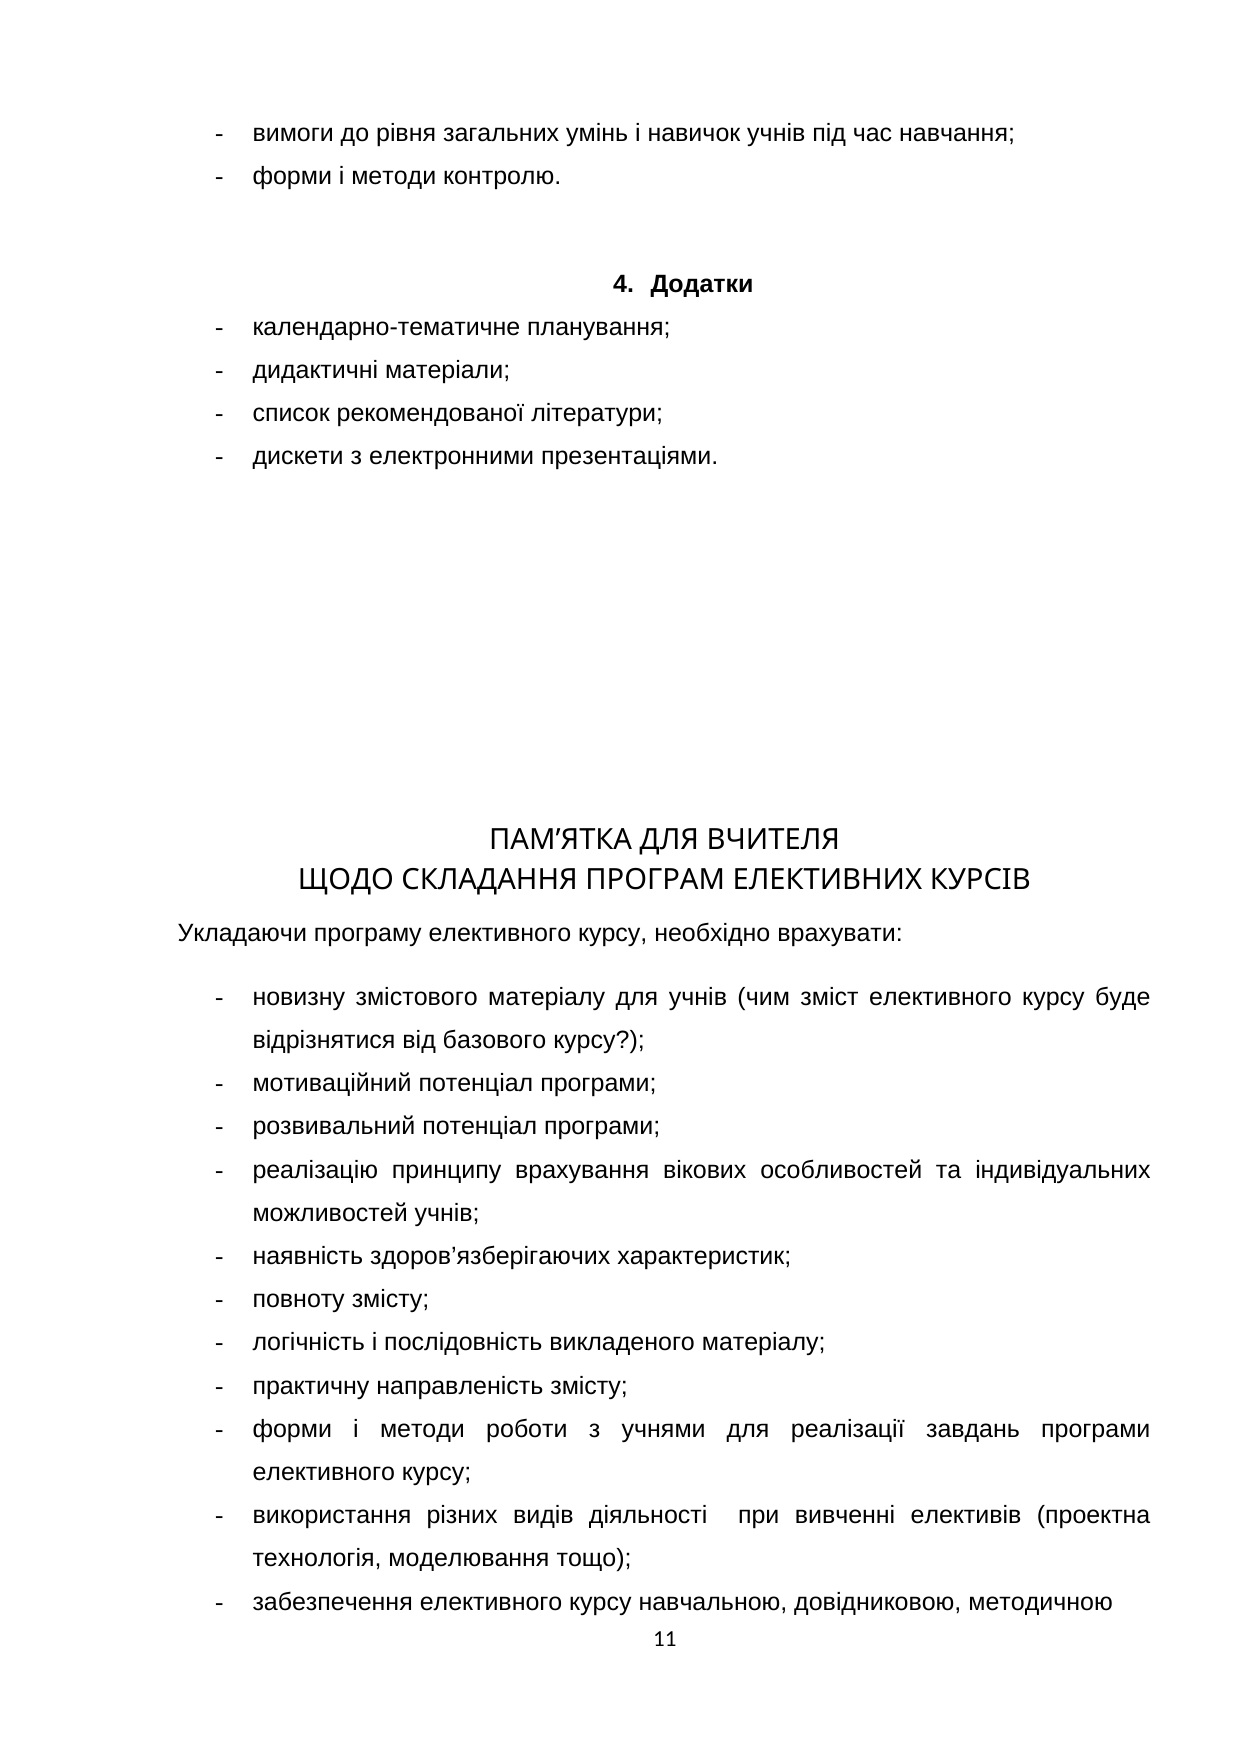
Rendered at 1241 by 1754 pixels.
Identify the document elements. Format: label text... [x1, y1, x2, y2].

list дидактичні матеріали; [215, 355, 1152, 384]
list календарно-тематичне планування; [215, 312, 1152, 341]
list логічність і послідовність викладеного матеріалу; [215, 1327, 1152, 1356]
list розвивальний потенціал програми; [215, 1111, 1152, 1140]
list забезпечення елективного курсу навчальною, довідниковою, методичною [215, 1587, 1152, 1615]
text ПАМ’ЯТКА ДЛЯ ВЧИТЕЛЯ [177, 819, 1152, 858]
list вимоги до рівня загальних умінь і навичок учнів під час навчання; [215, 118, 1152, 147]
text Укладаючи програму елективного курсу, необхідно врахувати: [177, 918, 1152, 947]
list повноту змісту; [215, 1284, 1152, 1313]
list наявність здоров’язберігаючих характеристик; [215, 1241, 1152, 1270]
list дискети з електронними презентаціями. [215, 441, 1152, 470]
list форми і методи контролю. [215, 161, 1152, 190]
list список рекомендованої літератури; [215, 398, 1152, 427]
list використання різних видів діяльності при вивченні елективів (проектна технологія, моделювання тощо); [215, 1500, 1152, 1572]
list форми і методи роботи з учнями для реалізації завдань програми елективного курсу; [215, 1414, 1152, 1486]
list Додатки [215, 268, 1152, 297]
list новизну змістового матеріалу для учнів (чим зміст елективного курсу буде відрізнятися від базового курсу?); [215, 982, 1152, 1054]
list реалізацію принципу врахування вікових особливостей та індивідуальних можливостей учнів; [215, 1154, 1152, 1227]
list мотиваційний потенціал програми; [215, 1068, 1152, 1097]
list практичну направленість змісту; [215, 1371, 1152, 1399]
text ЩОДО СКЛАДАННЯ ПРОГРАМ ЕЛЕКТИВНИХ КУРСІВ [177, 858, 1152, 898]
